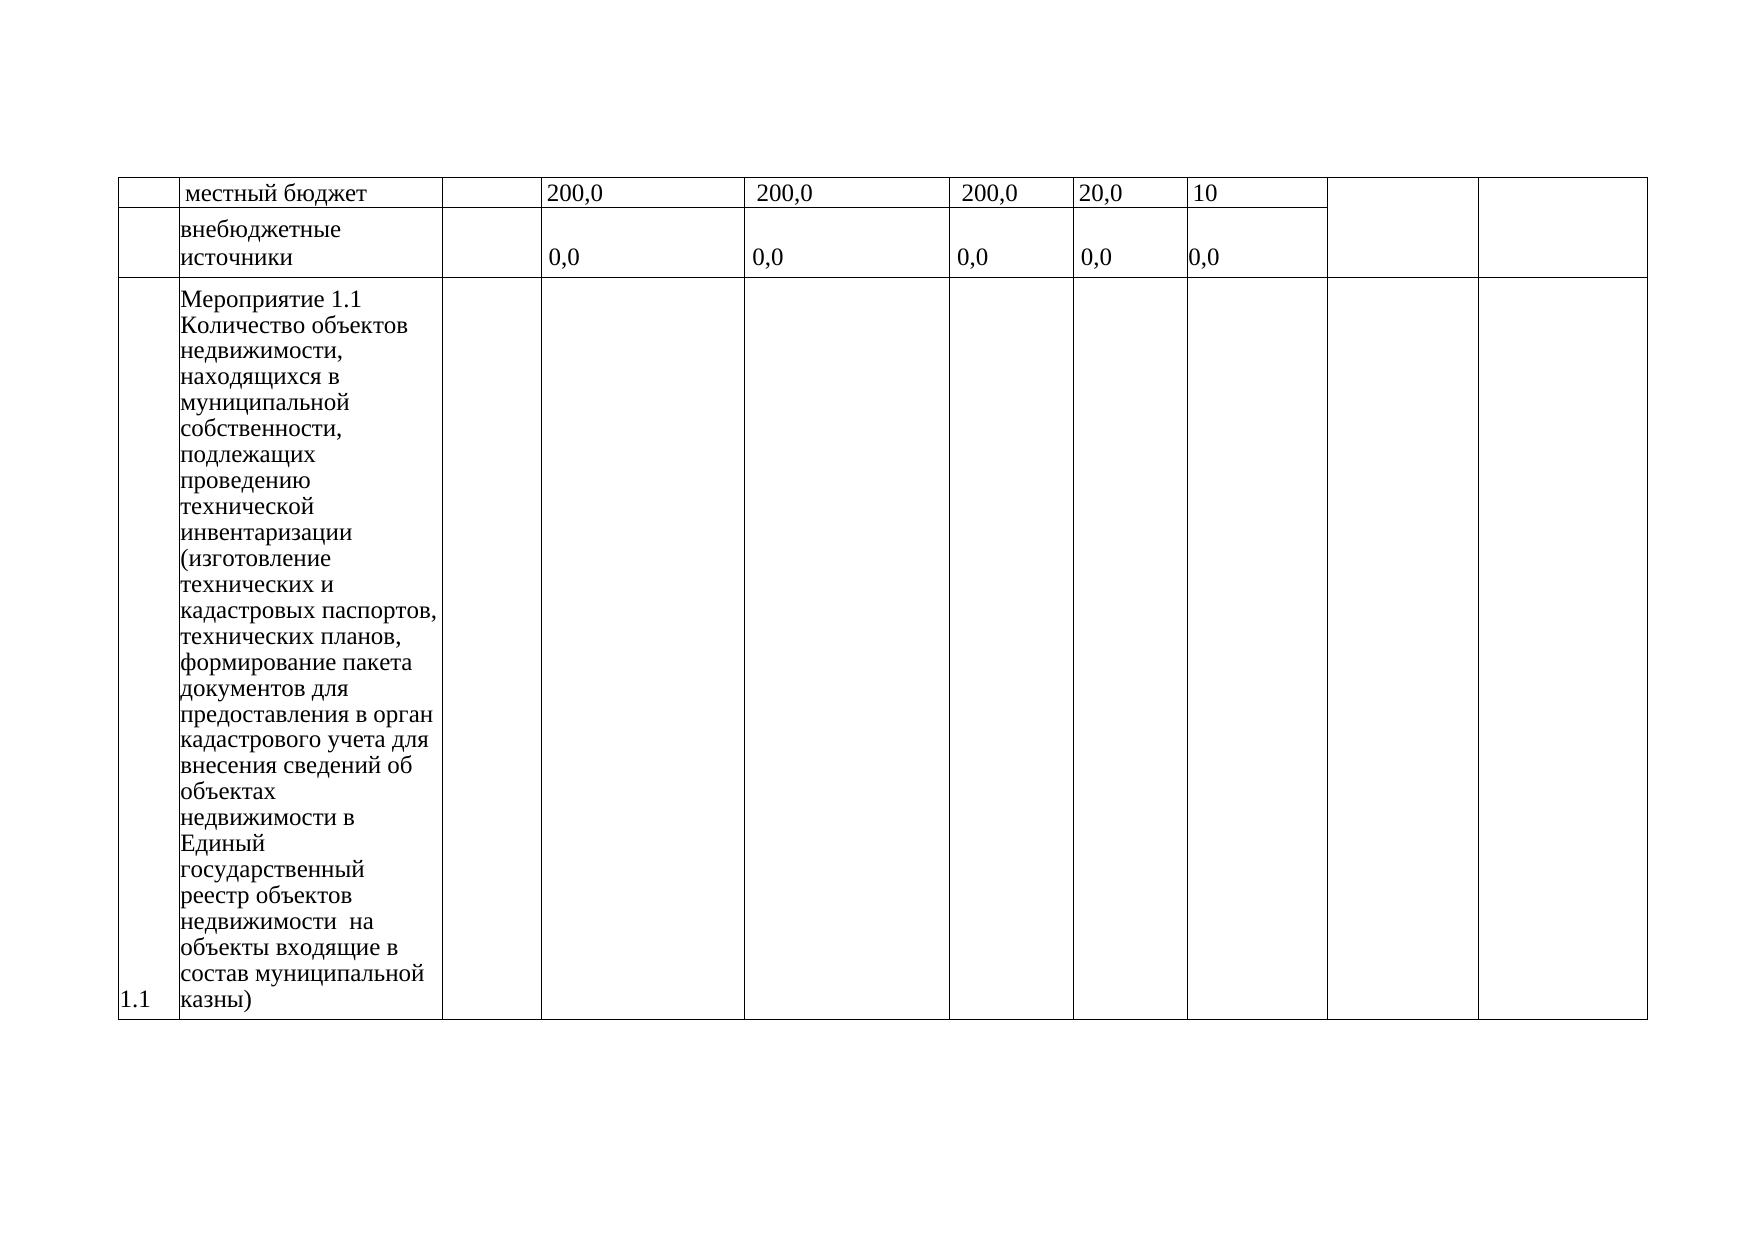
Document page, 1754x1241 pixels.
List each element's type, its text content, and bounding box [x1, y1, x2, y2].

table_cell [1074, 278, 1187, 1018]
table_cell [745, 278, 949, 1018]
table_cell [119, 208, 179, 277]
table_cell Мероприятие 1.1 Количество объектов недвижимости, находящихся в муниципальной собственности, подлежащих проведению технической инвентаризации (изготовление технических и кадастровых паспортов, технических планов, формирование пакета документов для предоставления в орган кадастрового учета для внесения сведений об объектах недвижимости в Единый государственный реестр объектов недвижимости на объекты входящие в состав муниципальной казны) [180, 278, 442, 1018]
table_cell [950, 278, 1073, 1018]
table_cell 200,0 [950, 178, 1073, 207]
table_cell 0,0 [1074, 208, 1187, 277]
table_cell 0,0 [1188, 208, 1327, 277]
table_cell 0,0 [542, 208, 744, 277]
table_cell [443, 208, 541, 277]
table_cell [1479, 278, 1647, 1018]
table_cell [1328, 278, 1478, 1018]
table_cell 0,0 [950, 208, 1073, 277]
table_cell 200,0 [745, 178, 949, 207]
table_cell [1188, 278, 1327, 1018]
table_cell 20,0 [1074, 178, 1187, 207]
table_cell [119, 178, 179, 207]
table_cell 0,0 [745, 208, 949, 277]
table_cell 200,0 [542, 178, 744, 207]
table_cell 1.1 [119, 278, 179, 1018]
table_cell внебюджетные источники [180, 208, 442, 277]
table_cell [443, 178, 541, 207]
table_cell [542, 278, 744, 1018]
table_cell [443, 278, 541, 1018]
table_cell местный бюджет [180, 178, 442, 207]
table_cell 10 [1188, 178, 1327, 207]
